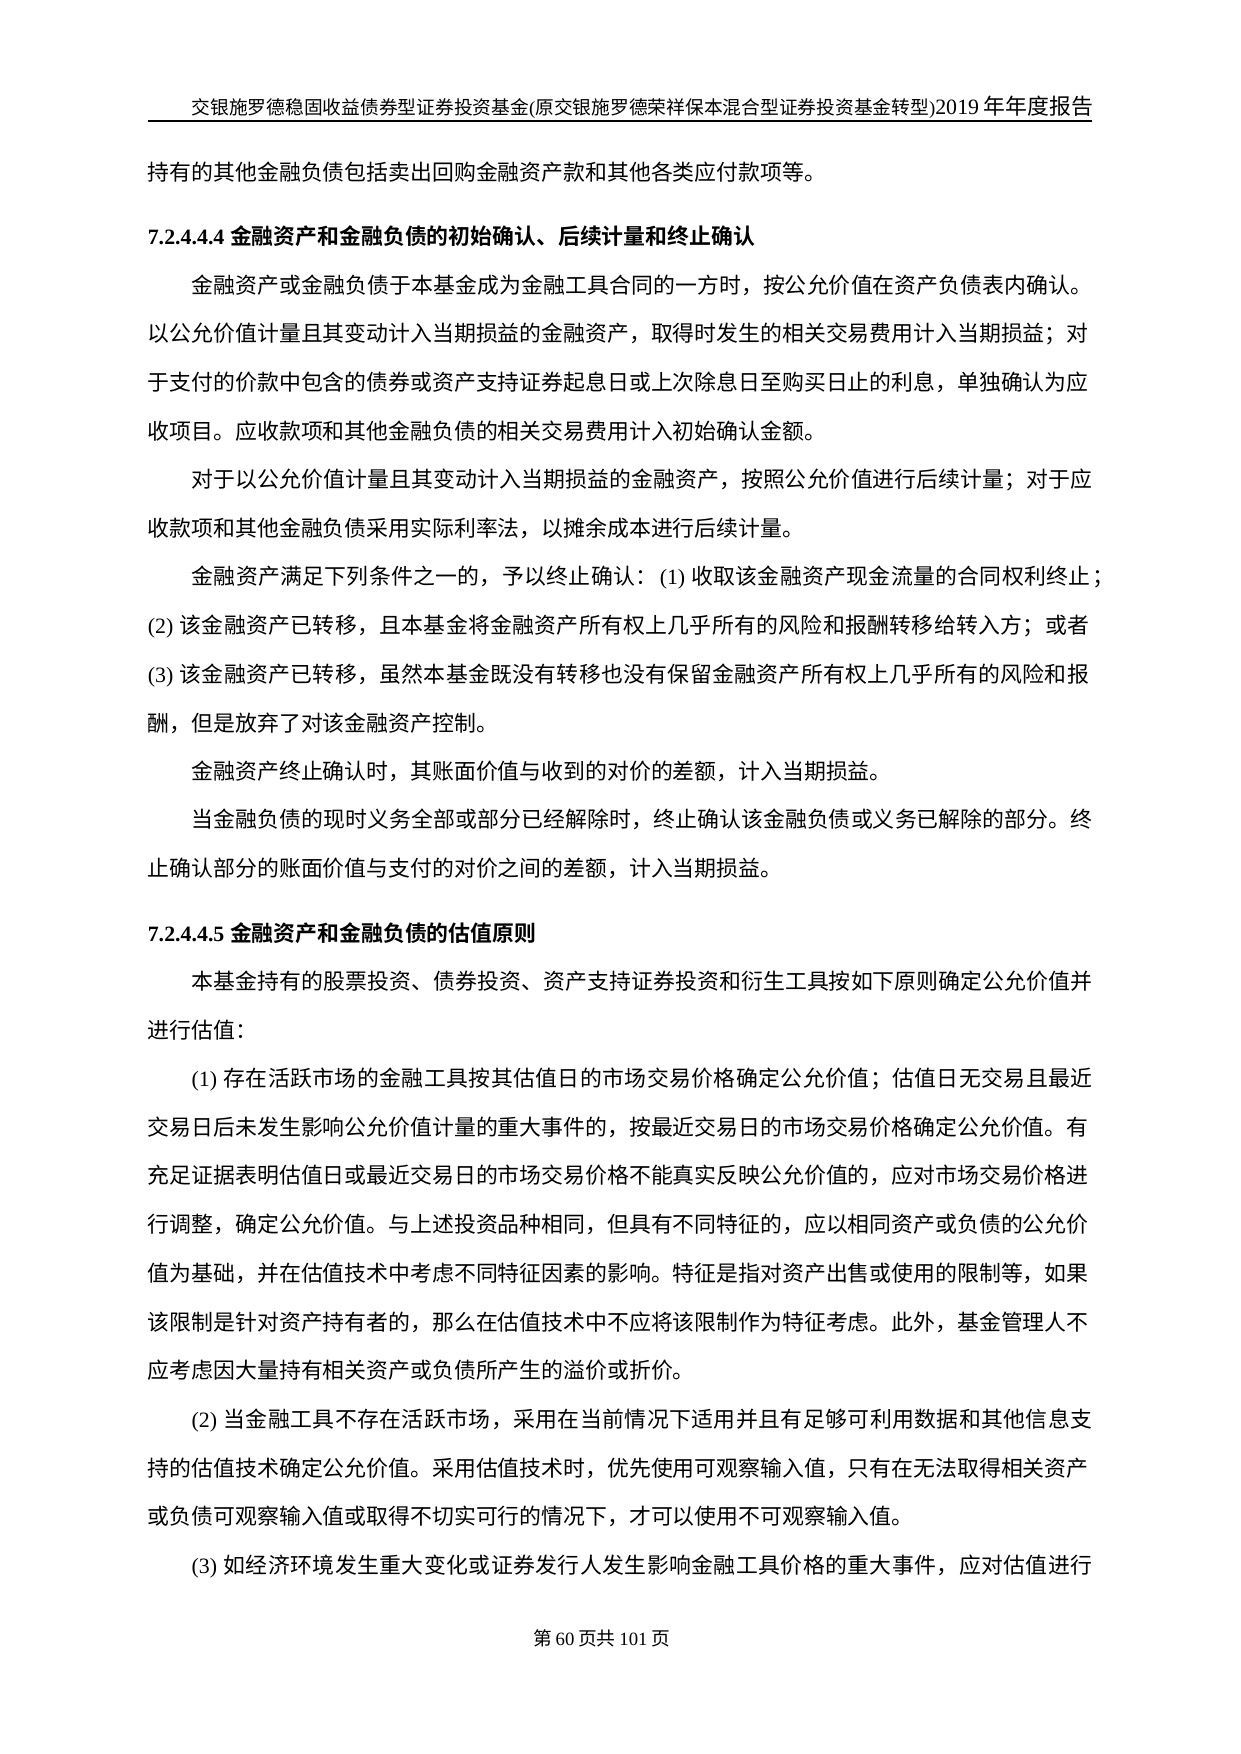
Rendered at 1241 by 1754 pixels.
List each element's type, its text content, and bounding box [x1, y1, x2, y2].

text 7.2.4.4.5 金融资产和金融负债的估值原则 [148, 915, 1092, 948]
text 7.2.4.4.4 金融资产和金融负债的初始确认、后续计量和终止确认 [148, 219, 1092, 251]
text 金融资产满足下列条件之一的，予以终止确认：(1) 收取该金融资产现金流量的合同权利终止；(2) 该金融资产已转移，且本基金将金融资产所有权上几乎所有的风险和报酬转移给转入方；或者(3) 该金融资产已转移，虽然本基金既没有转移也没有保留金融资产所有权上几乎所有的风险和报酬，但是放弃了对该金融资产控制。 [148, 559, 1092, 738]
text 当金融负债的现时义务全部或部分已经解除时，终止确认该金融负债或义务已解除的部分。终止确认部分的账面价值与支付的对价之间的差额，计入当期损益。 [148, 802, 1092, 883]
text 本基金持有的股票投资、债券投资、资产支持证券投资和衍生工具按如下原则确定公允价值并进行估值： [148, 963, 1092, 1045]
text 对于以公允价值计量且其变动计入当期损益的金融资产，按照公允价值进行后续计量；对于应收款项和其他金融负债采用实际利率法，以摊余成本进行后续计量。 [148, 462, 1092, 543]
text (2) 当金融工具不存在活跃市场，采用在当前情况下适用并且有足够可利用数据和其他信息支持的估值技术确定公允价值。采用估值技术时，优先使用可观察输入值，只有在无法取得相关资产或负债可观察输入值或取得不切实可行的情况下，才可以使用不可观察输入值。 [148, 1401, 1092, 1531]
text (1) 存在活跃市场的金融工具按其估值日的市场交易价格确定公允价值；估值日无交易且最近交易日后未发生影响公允价值计量的重大事件的，按最近交易日的市场交易价格确定公允价值。有充足证据表明估值日或最近交易日的市场交易价格不能真实反映公允价值的，应对市场交易价格进行调整，确定公允价值。与上述投资品种相同，但具有不同特征的，应以相同资产或负债的公允价值为基础，并在估值技术中考虑不同特征因素的影响。特征是指对资产出售或使用的限制等，如果该限制是针对资产持有者的，那么在估值技术中不应将该限制作为特征考虑。此外，基金管理人不应考虑因大量持有相关资产或负债所产生的溢价或折价。 [148, 1061, 1092, 1386]
text 金融资产终止确认时，其账面价值与收到的对价的差额，计入当期损益。 [148, 753, 1092, 786]
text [148, 154, 1092, 187]
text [148, 1547, 1092, 1580]
text 金融资产或金融负债于本基金成为金融工具合同的一方时，按公允价值在资产负债表内确认。以公允价值计量且其变动计入当期损益的金融资产，取得时发生的相关交易费用计入当期损益；对于支付的价款中包含的债券或资产支持证券起息日或上次除息日至购买日止的利息，单独确认为应收项目。应收款项和其他金融负债的相关交易费用计入初始确认金额。 [148, 267, 1092, 446]
